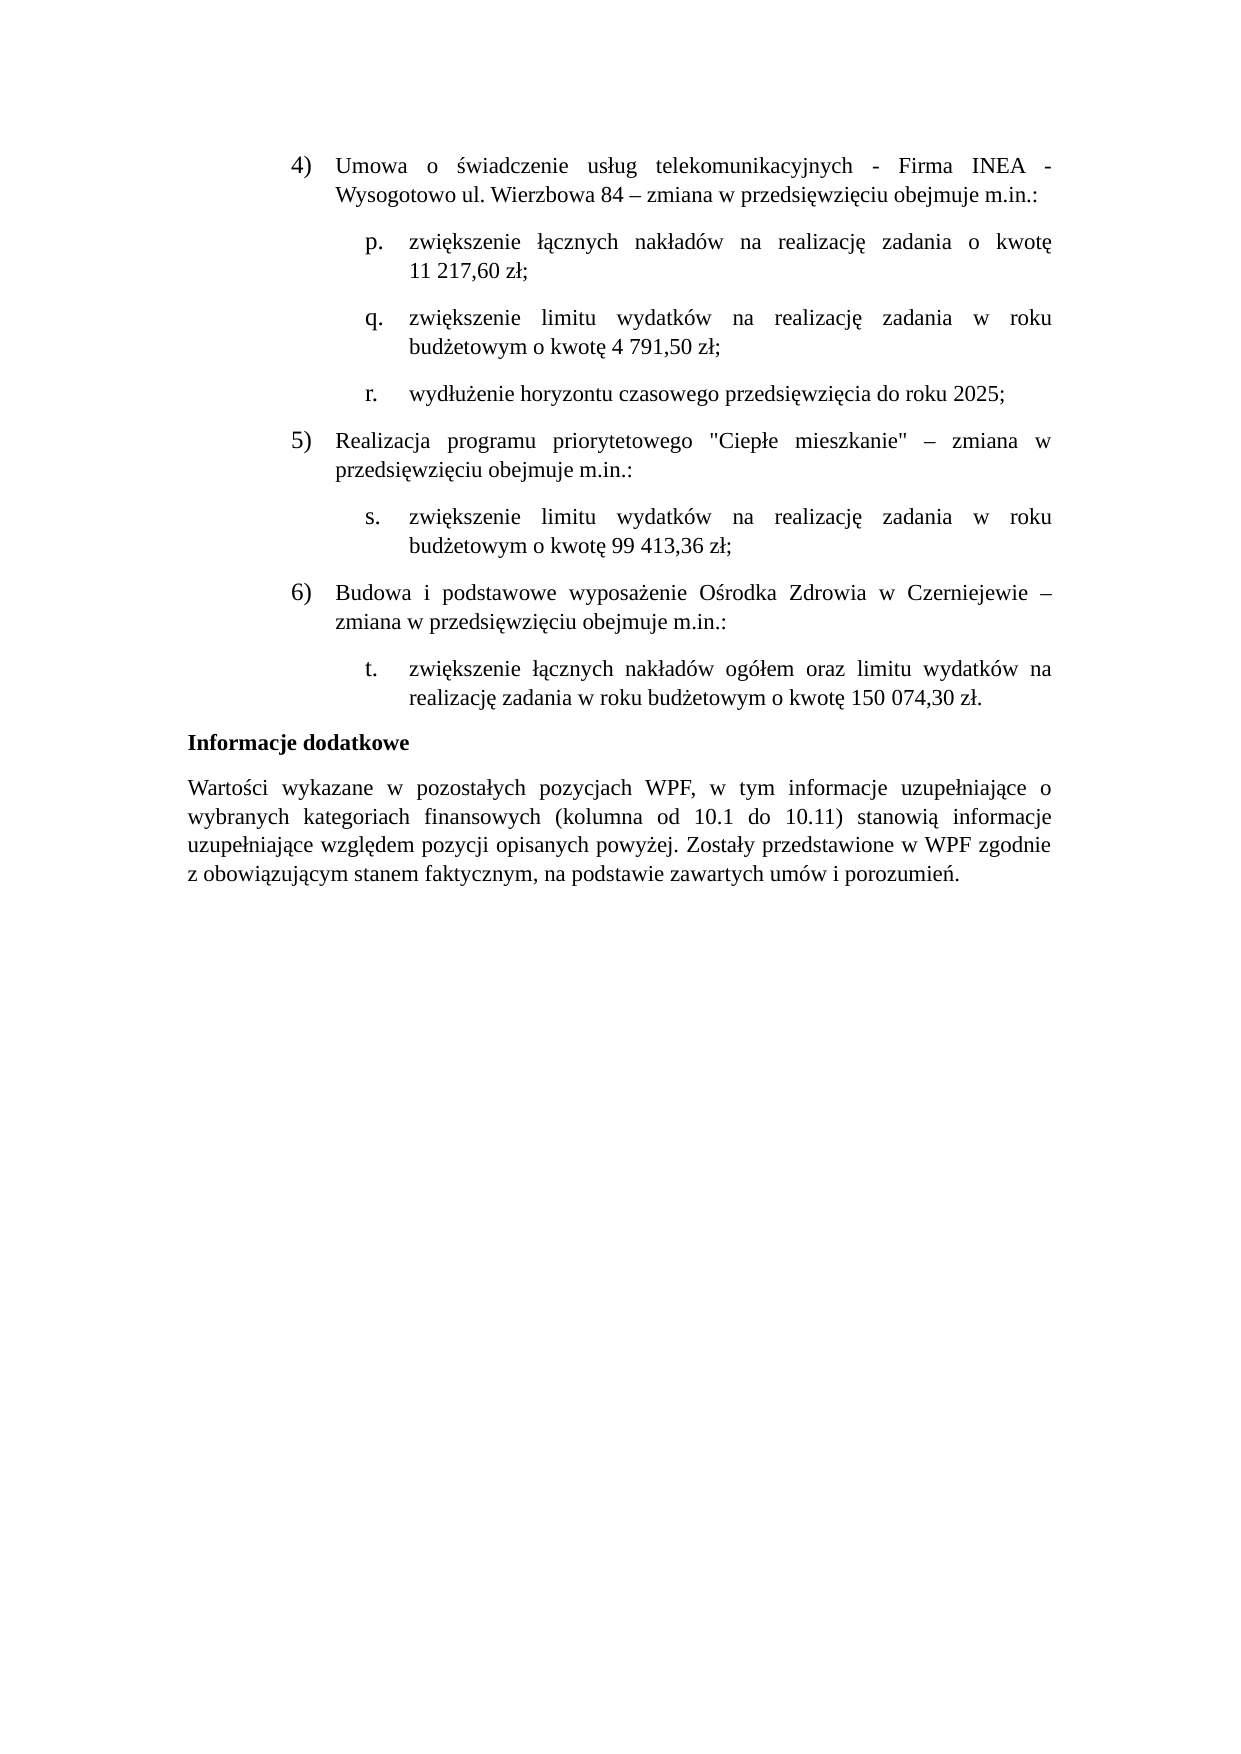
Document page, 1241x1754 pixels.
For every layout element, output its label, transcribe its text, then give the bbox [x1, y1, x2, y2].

list Budowa i podstawowe wyposażenie Ośrodka Zdrowia w Czerniejewie – zmiana w przedsięwzięciu obejmuje m.in.: [291, 577, 1053, 634]
list wydłużenie horyzontu czasowego przedsięwzięcia do roku 2025; [365, 378, 1053, 407]
list zwiększenie limitu wydatków na realizację zadania w roku budżetowym o kwotę 99 413,36 zł; [365, 501, 1053, 559]
list Umowa o świadczenie usług telekomunikacyjnych - Firma INEA - Wysogotowo ul. Wierzbowa 84 – zmiana w przedsięwzięciu obejmuje m.in.: [291, 150, 1053, 207]
list Realizacja programu priorytetowego "Ciepłe mieszkanie" – zmiana w przedsięwzięciu obejmuje m.in.: [291, 426, 1053, 483]
list zwiększenie łącznych nakładów ogółem oraz limitu wydatków na realizację zadania w roku budżetowym o kwotę 150 074,30 zł. [365, 653, 1053, 711]
text Wartości wykazane w pozostałych pozycjach WPF, w tym informacje uzupełniające o wybranych kategoriach finansowych (kolumna od 10.1 do 10.11) stanowią informacje uzupełniające względem pozycji opisanych powyżej. Zostały przedstawione w WPF zgodnie z obowiązującym stanem faktycznym, na podstawie zawartych umów i porozumień. [187, 774, 1053, 886]
text Informacje dodatkowe [187, 729, 1053, 756]
list zwiększenie łącznych nakładów na realizację zadania o kwotę 11 217,60 zł; [365, 226, 1053, 283]
list zwiększenie limitu wydatków na realizację zadania w roku budżetowym o kwotę 4 791,50 zł; [365, 302, 1053, 359]
